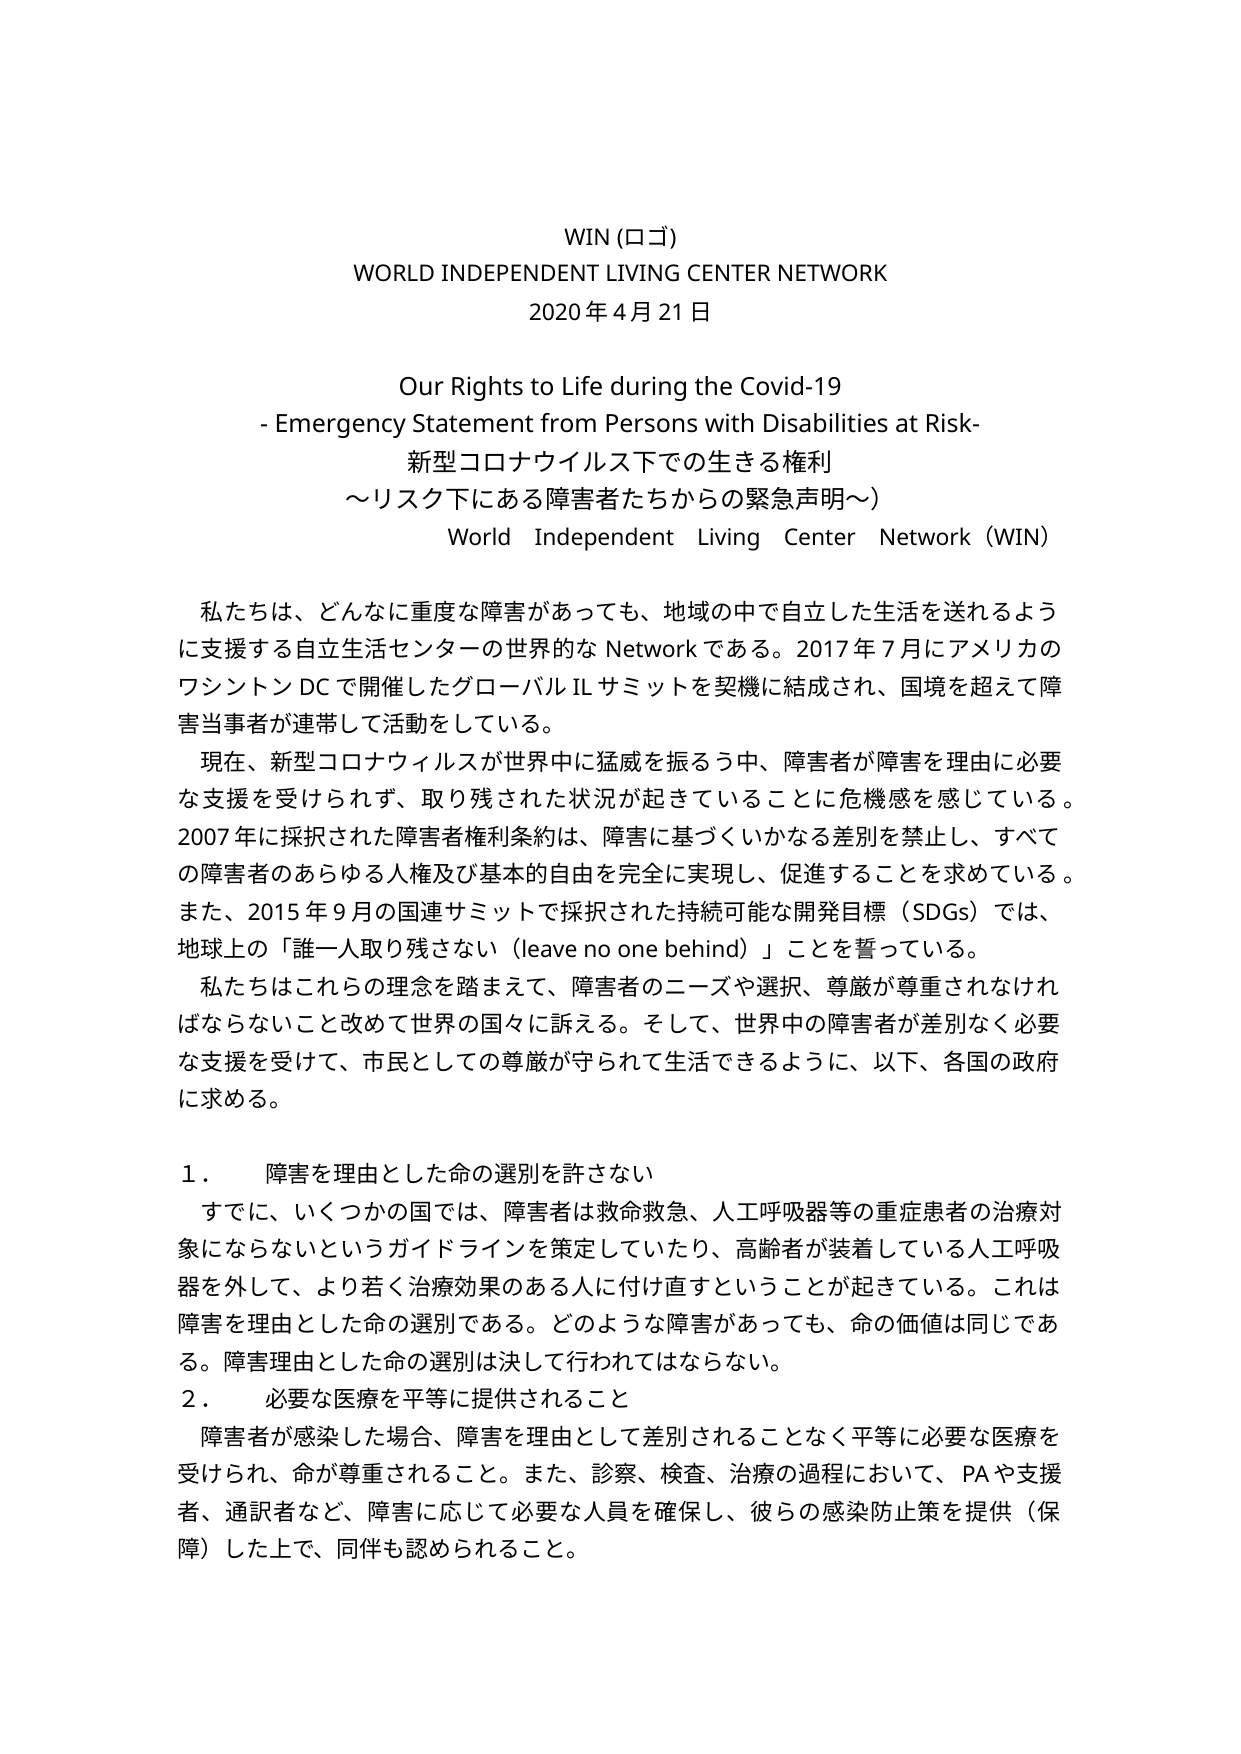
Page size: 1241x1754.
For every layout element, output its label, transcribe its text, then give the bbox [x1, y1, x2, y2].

text - Emergency Statement from Persons with Disabilities at Risk- [177, 404, 1063, 442]
text WORLD INDEPENDENT LIVING CENTER NETWORK [177, 254, 1063, 292]
list 必要な医療を平等に提供されること [177, 1379, 1063, 1417]
text 新型コロナウイルス下での生きる権利 [177, 442, 1063, 479]
text World Independent Living Center Network（WIN） [177, 517, 1063, 554]
text すでに、いくつかの国では、障害者は救命救急、人工呼吸器等の重症患者の治療対象にならないというガイドラインを策定していたり、高齢者が装着している人工呼吸器を外して、より若く治療効果のある人に付け直すということが起きている。これは障害を理由とした命の選別である。どのような障害があっても、命の価値は同じである。障害理由とした命の選別は決して行われてはならない。 [177, 1192, 1063, 1379]
text WIN (ロゴ) [177, 217, 1063, 254]
text 私たちはこれらの理念を踏まえて、障害者のニーズや選択、尊厳が尊重されなければならないこと改めて世界の国々に訴える。そして、世界中の障害者が差別なく必要な支援を受けて、市民としての尊厳が守られて生活できるように、以下、各国の政府に求める。 [177, 967, 1063, 1117]
text 私たちは、どんなに重度な障害があっても、地域の中で自立した生活を送れるように支援する自立生活センターの世界的なNetworkである。2017年7月にアメリカのワシントンDCで開催したグローバルILサミットを契機に結成され、国境を超えて障害当事者が連帯して活動をしている。 [177, 592, 1063, 742]
text 2020年4月21日 [177, 292, 1063, 329]
text 障害者が感染した場合、障害を理由として差別されることなく平等に必要な医療を受けられ、命が尊重されること。また、診察、検査、治療の過程において、PAや支援者、通訳者など、障害に応じて必要な人員を確保し、彼らの感染防止策を提供（保障）した上で、同伴も認められること。 [177, 1417, 1063, 1567]
text Our Rights to Life during the Covid-19 [177, 367, 1063, 404]
text 現在、新型コロナウィルスが世界中に猛威を振るう中、障害者が障害を理由に必要な支援を受けられず、取り残された状況が起きていることに危機感を感じている。2007年に採択された障害者権利条約は、障害に基づくいかなる差別を禁止し、すべての障害者のあらゆる人権及び基本的自由を完全に実現し、促進することを求めている。また、2015年9月の国連サミットで採択された持続可能な開発目標（SDGs）では、地球上の「誰一人取り残さない（leave no one behind）」ことを誓っている。 [177, 742, 1063, 967]
list 障害を理由とした命の選別を許さない [177, 1154, 1063, 1192]
text ～リスク下にある障害者たちからの緊急声明～） [177, 479, 1063, 517]
